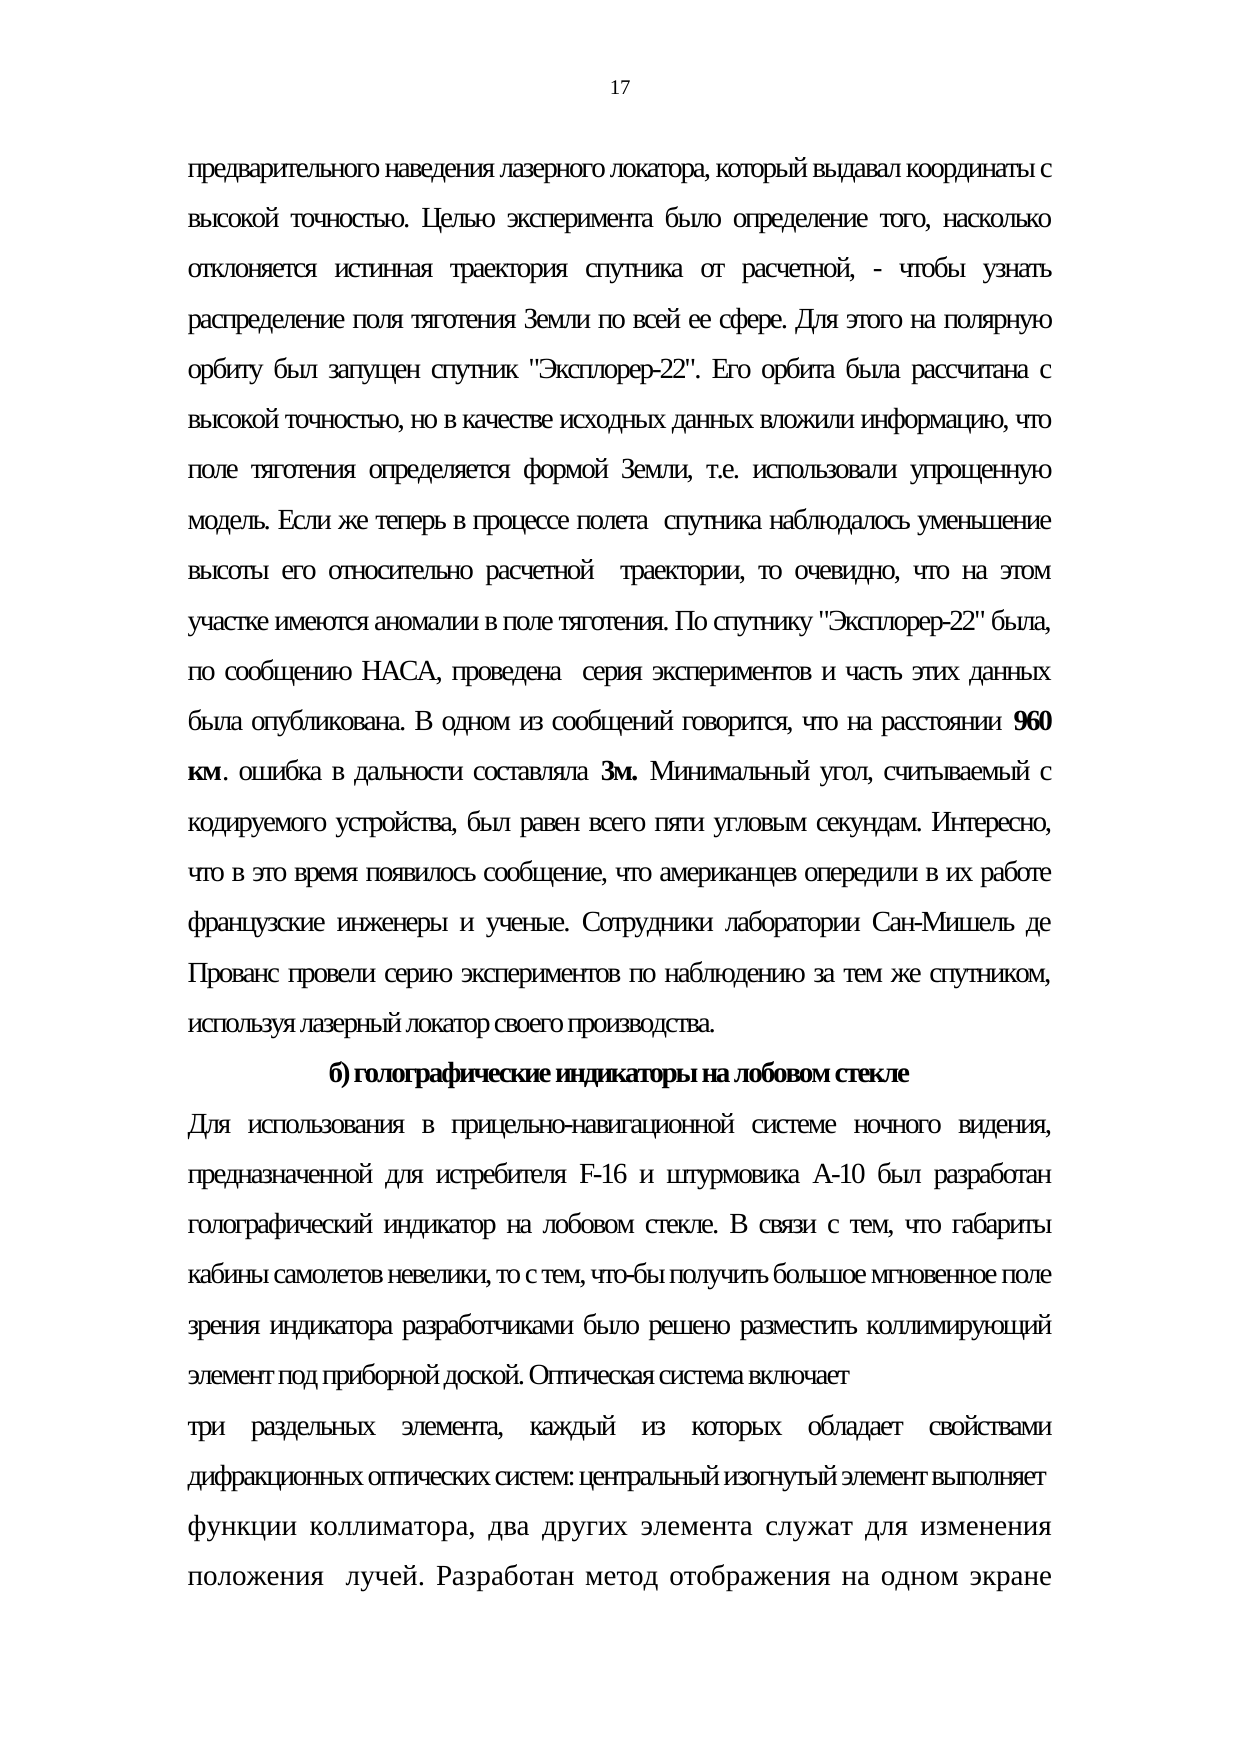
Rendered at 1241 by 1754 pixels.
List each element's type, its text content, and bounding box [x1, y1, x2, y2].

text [187, 150, 1053, 1039]
subtitle б) голографические индикаторы на лобовом стекле [187, 1056, 1053, 1089]
text Для использования в прицельно-навигационной системе ночного видения, предназначенной для истребителя F-16 и штурмовика A-10 был разработан голографический индикатор на лобовом стекле. В связи с тем, что габариты кабины самолетов невелики, то с тем, что-бы получить большое мгновенное поле зрения индикатора разработчиками было решено разместить коллимирующий элемент под приборной доской. Оптическая система включает [187, 1106, 1053, 1391]
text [187, 1508, 1053, 1592]
text три раздельных элемента, каждый из которых обладает свойствами дифракционных оптических систем: центральный изогнутый элемент выполняет [187, 1408, 1053, 1492]
